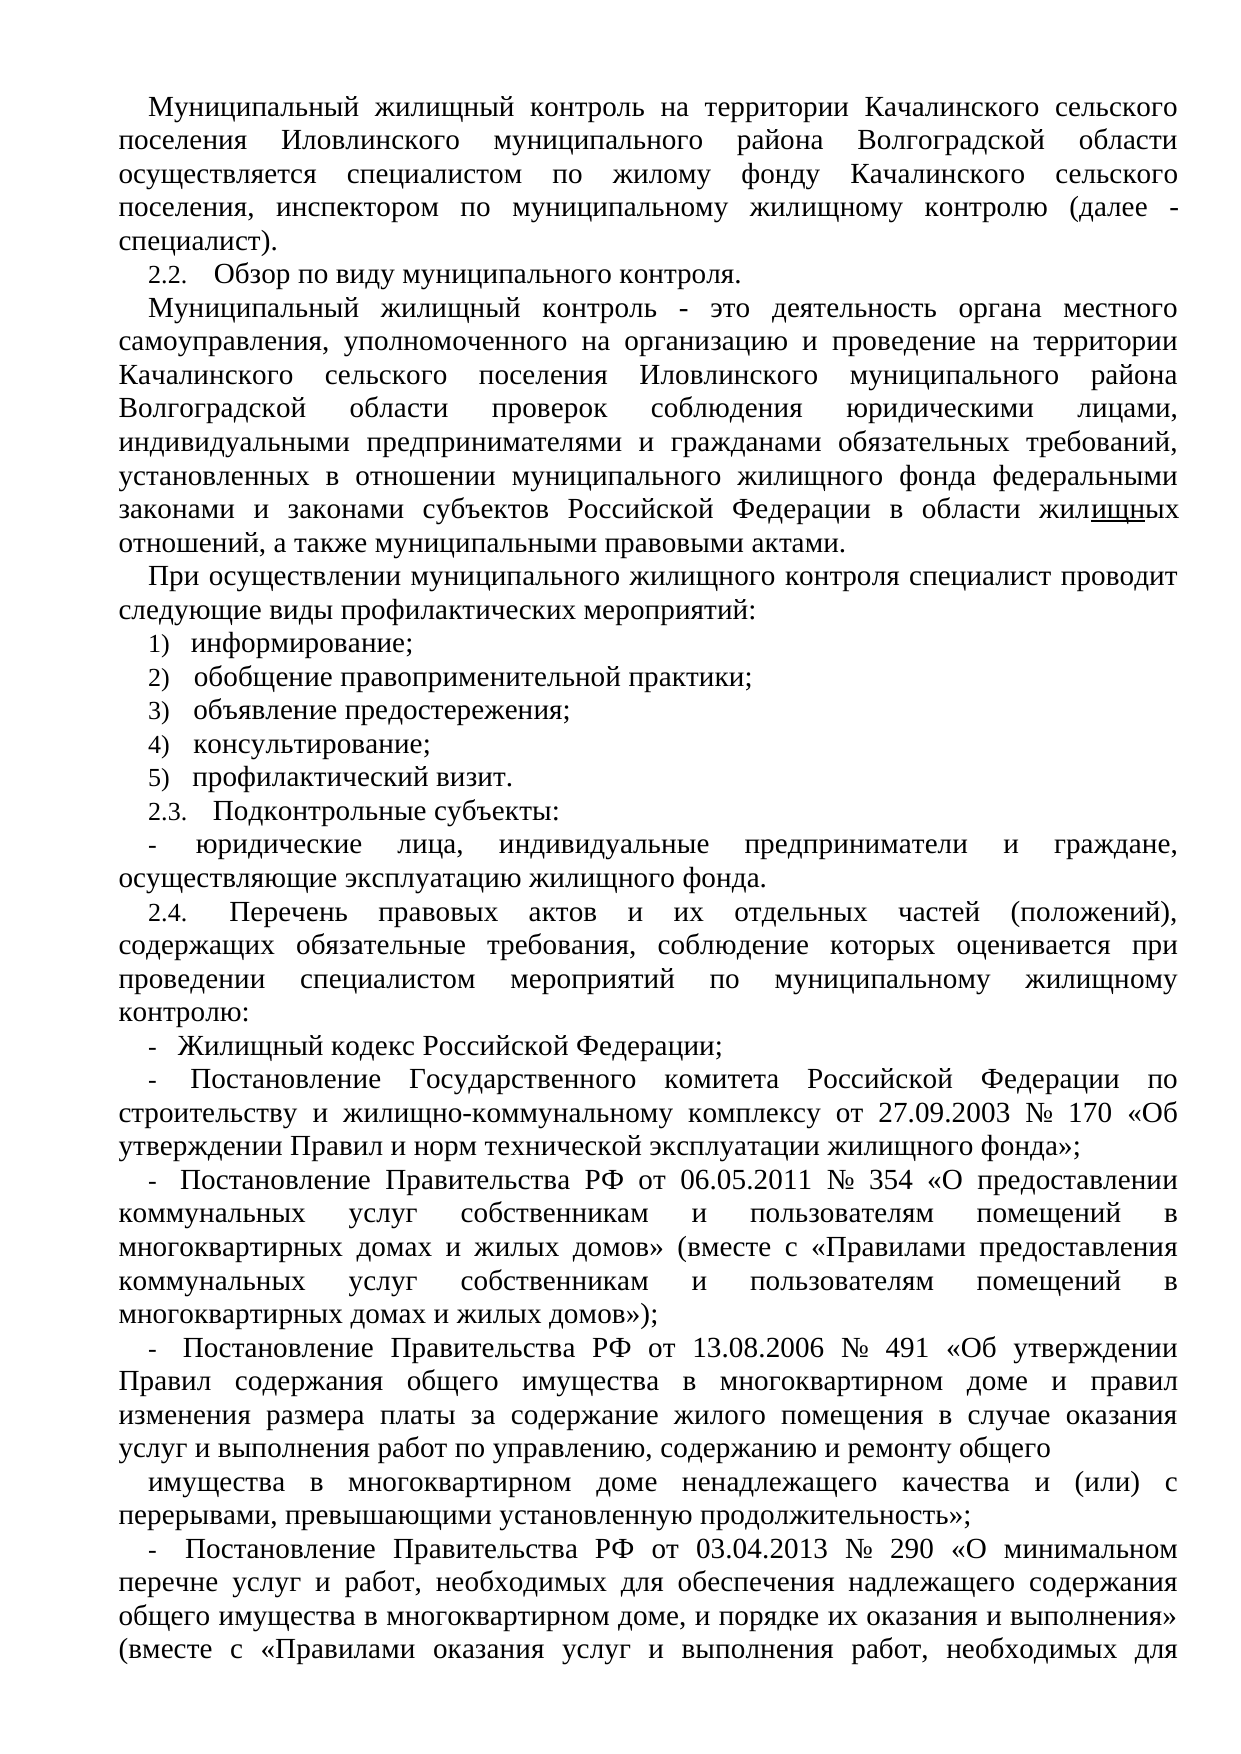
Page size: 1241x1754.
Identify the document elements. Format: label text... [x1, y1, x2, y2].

text Муниципальный жилищный контроль - это деятельность органа местного самоуправления, уполномоченного на организацию и проведение на территории Качалинского сельского поселения Иловлинского муниципального района Волгоградской области проверок соблюдения юридическими лицами, индивидуальными предпринимателями и гражданами обязательных требований, установленных в отношении муниципального жилищного фонда федеральными законами и законами субъектов Российской Федерации в области жилищных отношений, а также муниципальными правовыми актами. [118, 290, 1179, 558]
list информирование; [118, 625, 1181, 659]
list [118, 1531, 1179, 1665]
text При осуществлении муниципального жилищного контроля специалист проводит следующие виды профилактических мероприятий: [118, 558, 1179, 625]
list объявление предостережения; [118, 692, 1181, 726]
list Постановление Правительства РФ от 13.08.2006 № 491 «Об утверждении Правил содержания общего имущества в многоквартирном доме и правил изменения размера платы за содержание жилого помещения в случае оказания услуг и выполнения работ по управлению, содержанию и ремонту общего [118, 1330, 1179, 1464]
text Муниципальный жилищный контроль на территории Качалинского сельского поселения Иловлинского муниципального района Волгоградской области осуществляется специалистом по жилому фонду Качалинского сельского поселения, инспектором по муниципальному жилищному контролю (далее - специалист). [118, 89, 1179, 256]
list Обзор по виду муниципального контроля. [118, 256, 1181, 290]
text имущества в многоквартирном доме ненадлежащего качества и (или) с перерывами, превышающими установленную продолжительность»; [118, 1464, 1179, 1531]
list Подконтрольные субъекты: [118, 793, 1181, 827]
list профилактический визит. [118, 759, 1181, 793]
list Постановление Правительства РФ от 06.05.2011 № 354 «О предоставлении коммунальных услуг собственникам и пользователям помещений в многоквартирных домах и жилых домов» (вместе с «Правилами предоставления коммунальных услуг собственникам и пользователям помещений в многоквартирных домах и жилых домов»); [118, 1162, 1179, 1330]
list Жилищный кодекс Российской Федерации; [118, 1028, 1181, 1061]
list Перечень правовых актов и их отдельных частей (положений), содержащих обязательные требования, соблюдение которых оценивается при проведении специалистом мероприятий по муниципальному жилищному контролю: [118, 894, 1179, 1028]
list обобщение правоприменительной практики; [118, 659, 1181, 692]
list юридические лица, индивидуальные предприниматели и граждане, осуществляющие эксплуатацию жилищного фонда. [118, 827, 1179, 894]
list Постановление Государственного комитета Российской Федерации по строительству и жилищно-коммунальному комплексу от 27.09.2003 № 170 «Об утверждении Правил и норм технической эксплуатации жилищного фонда»; [118, 1061, 1179, 1162]
list консультирование; [118, 726, 1181, 759]
